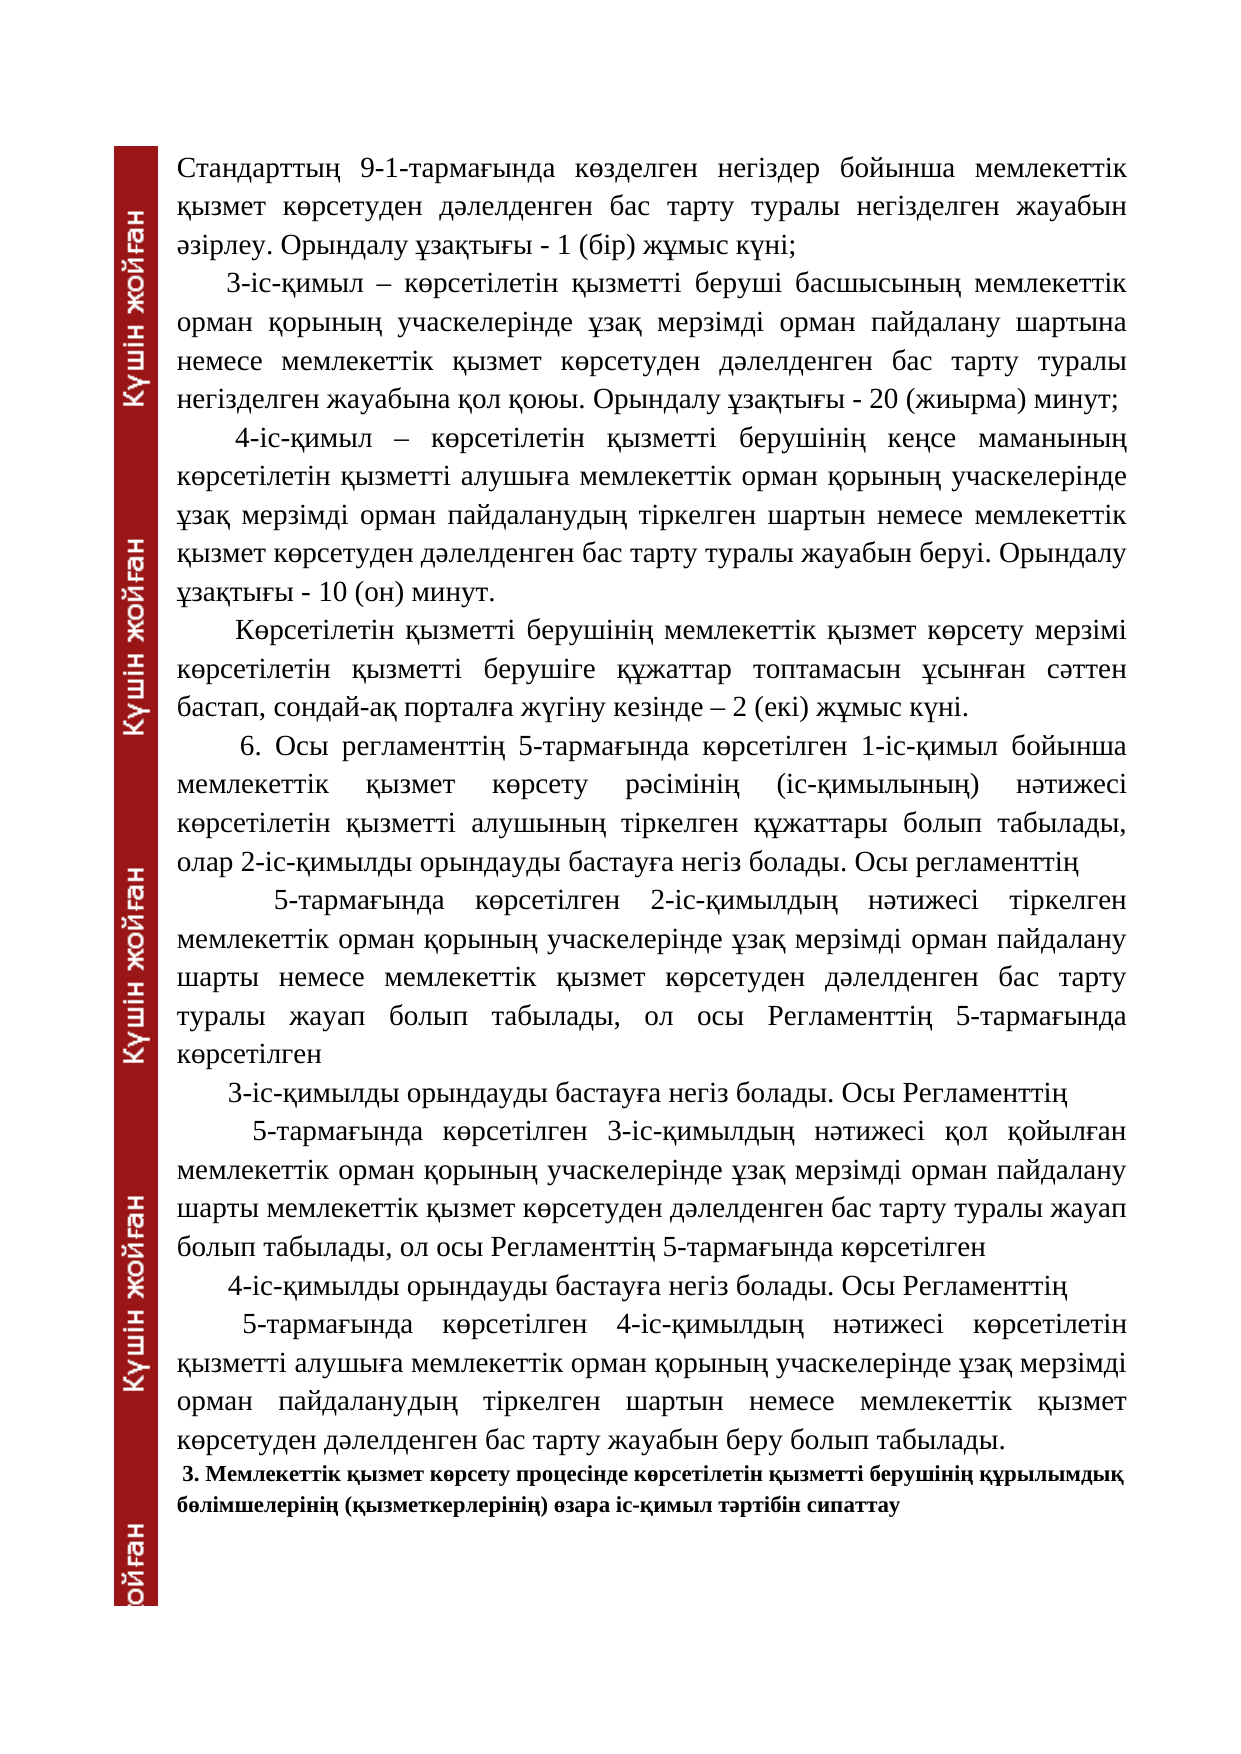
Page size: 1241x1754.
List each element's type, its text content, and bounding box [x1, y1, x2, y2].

text 3. Мемлекеттік қызмет көрсету процесінде көрсетілетін қызметті берушінің құрылымдық бөлімшелерінің (қызметкерлерінің) өзара іс-қимыл тәртібін сипаттау [112, 1460, 1128, 1517]
text Көрсетілетін қызметті берушінің мемлекеттік қызмет көрсету мерзімі көрсетілетін қызметті берушіге құжаттар топтамасын ұсынған сәттен бастап, сондай-ақ порталға жүгіну кезінде – 2 (екі) жұмыс күні. [112, 612, 1128, 723]
picture [114, 1070, 158, 1075]
picture [114, 1108, 158, 1113]
text 4-іс-қимыл – көрсетілетін қызметті берушінің кеңсе маманының көрсетілетін қызметті алушыға мемлекеттік орман қорының учаскелерінде ұзақ мерзімді орман пайдаланудың тіркелген шартын немесе мемлекеттік қызмет көрсетуден дәлелденген бас тарту туралы жауабын беруі. Орындалу ұзақтығы - 10 (он) минут. [112, 420, 1128, 607]
picture [114, 1517, 158, 1606]
picture [114, 607, 158, 612]
picture [114, 1263, 158, 1268]
picture [114, 261, 158, 266]
text 4-іс-қимылды орындауды бастауға негіз болады. Осы Регламенттің [112, 1268, 1128, 1301]
text 3-іс-қимыл – көрсетілетін қызметті беруші басшысының мемлекеттік орман қорының учаскелерінде ұзақ мерзімді орман пайдалану шартына немесе мемлекеттік қызмет көрсетуден дәлелденген бас тарту туралы негізделген жауабына қол қоюы. Орындалу ұзақтығы - 20 (жиырма) минут; [112, 266, 1128, 415]
text 6. Осы регламенттің 5-тармағында көрсетілген 1-іс-қимыл бойынша мемлекеттік қызмет көрсету рәсімінің (іс-қимылының) нәтижесі көрсетілетін қызметті алушының тіркелген құжаттары болып табылады, олар 2-іс-қимылды орындауды бастауға негіз болады. Осы регламенттің [112, 728, 1128, 877]
picture [114, 877, 158, 882]
text 5-тармағында көрсетілген 2-іс-қимылдың нәтижесі тіркелген мемлекеттік орман қорының учаскелерінде ұзақ мерзімді орман пайдалану шарты немесе мемлекеттік қызмет көрсетуден дәлелденген бас тарту туралы жауап болып табылады, ол осы Регламенттің 5-тармағында көрсетілген [112, 882, 1128, 1070]
text 5-тармағында көрсетілген 3-іс-қимылдың нәтижесі қол қойылған мемлекеттік орман қорының учаскелерінде ұзақ мерзімді орман пайдалану шарты мемлекеттік қызмет көрсетуден дәлелденген бас тарту туралы жауап болып табылады, ол осы Регламенттің 5-тармағында көрсетілген [112, 1113, 1128, 1263]
text 5-тармағында көрсетілген 4-іс-қимылдың нәтижесі көрсетілетін қызметті алушыға мемлекеттік орман қорының учаскелерінде ұзақ мерзімді орман пайдаланудың тіркелген шартын немесе мемлекеттік қызмет көрсетуден дәлелденген бас тарту жауабын беру болып табылады. [112, 1306, 1128, 1455]
text 3-іс-қимылды орындауды бастауға негіз болады. Осы Регламенттің [112, 1075, 1128, 1108]
picture [114, 146, 158, 150]
picture [114, 723, 158, 728]
picture [114, 1301, 158, 1306]
picture [114, 415, 158, 420]
picture [114, 1455, 158, 1460]
